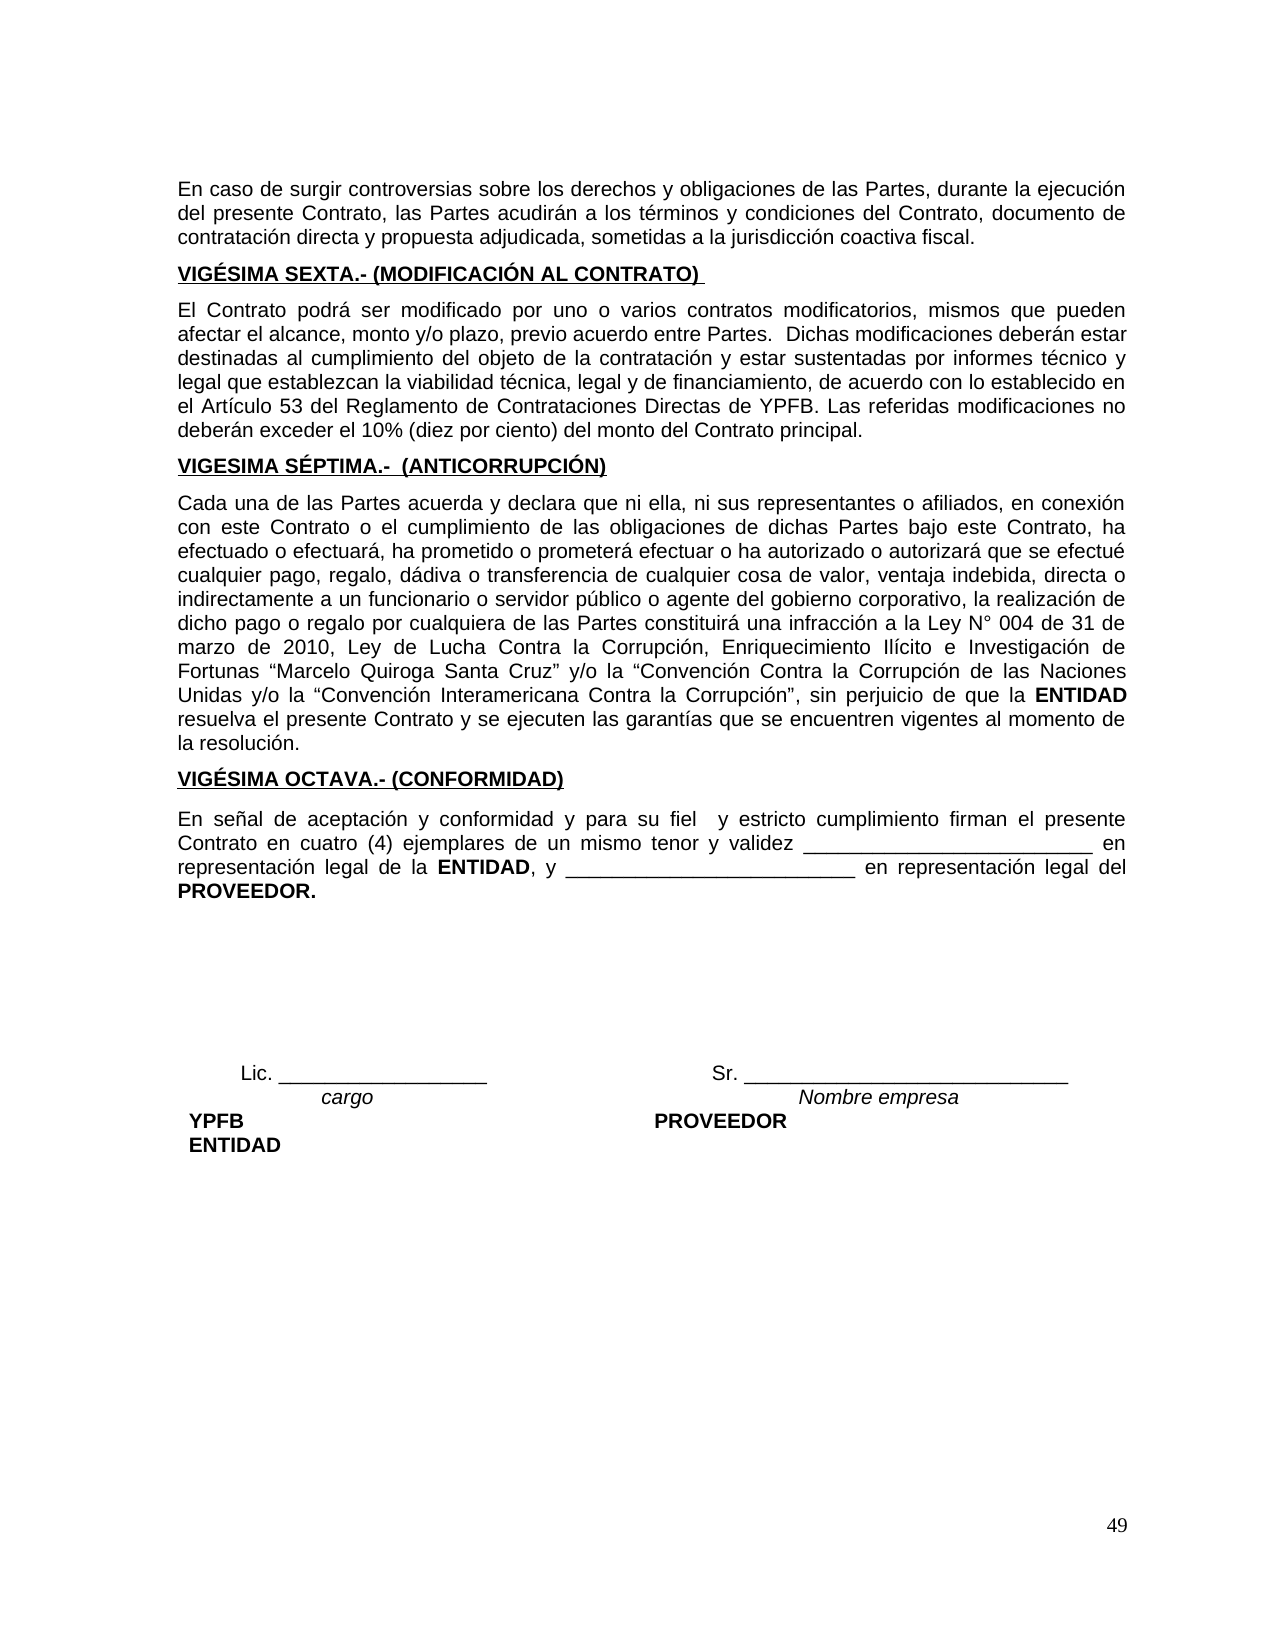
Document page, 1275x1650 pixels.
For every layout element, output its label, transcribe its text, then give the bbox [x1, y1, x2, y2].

table_header Lic. __________________ [177, 1061, 643, 1085]
text VIGÉSIMA SEXTA.- (MODIFICACIÓN AL CONTRATO) [177, 262, 1127, 286]
text En caso de surgir controversias sobre los derechos y obligaciones de las Partes, durante la ejecución del presente Contrato, las Partes acudirán a los términos y condiciones del Contrato, documento de contratación directa y propuesta adjudicada, sometidas a la jurisdicción coactiva fiscal. [177, 177, 1127, 249]
text El Contrato podrá ser modificado por uno o varios contratos modificatorios, mismos que pueden afectar el alcance, monto y/o plazo, previo acuerdo entre Partes. Dichas modificaciones deberán estar destinadas al cumplimiento del objeto de la contratación y estar sustentadas por informes técnico y legal que establezcan la viabilidad técnica, legal y de financiamiento, de acuerdo con lo establecido en el Artículo 53 del Reglamento de Contrataciones Directas de YPFB. Las referidas modificaciones no deberán exceder el 10% (diez por ciento) del monto del Contrato principal. [177, 298, 1127, 442]
table_header Sr. ____________________________ [643, 1061, 1127, 1085]
text VIGÉSIMA OCTAVA.- (CONFORMIDAD) [177, 767, 1127, 791]
text Cada una de las Partes acuerda y declara que ni ella, ni sus representantes o afiliados, en conexión con este Contrato o el cumplimiento de las obligaciones de dichas Partes bajo este Contrato, ha efectuado o efectuará, ha prometido o prometerá efectuar o ha autorizado o autorizará que se efectué cualquier pago, regalo, dádiva o transferencia de cualquier cosa de valor, ventaja indebida, directa o indirectamente a un funcionario o servidor público o agente del gobierno corporativo, la realización de dicho pago o regalo por cualquiera de las Partes constituirá una infracción a la Ley N° 004 de 31 de marzo de 2010, Ley de Lucha Contra la Corrupción, Enriquecimiento Ilícito e Investigación de Fortunas “Marcelo Quiroga Santa Cruz” y/o la “Convención Contra la Corrupción de las Naciones Unidas y/o la “Convención Interamericana Contra la Corrupción”, sin perjuicio de que la ENTIDAD resuelva el presente Contrato y se ejecuten las garantías que se encuentren vigentes al momento de la resolución. [177, 491, 1127, 754]
table_cell Nombre empresa PROVEEDOR [643, 1085, 1127, 1157]
text VIGESIMA SÉPTIMA.- (ANTICORRUPCIÓN) [177, 454, 1127, 478]
text En señal de aceptación y conformidad y para su fiel y estricto cumplimiento firman el presente Contrato en cuatro (4) ejemplares de un mismo tenor y validez _________________________ en representación legal de la ENTIDAD, y _________________________ en representación legal del PROVEEDOR. [177, 807, 1127, 903]
table_cell cargo YPFB ENTIDAD [177, 1085, 643, 1157]
